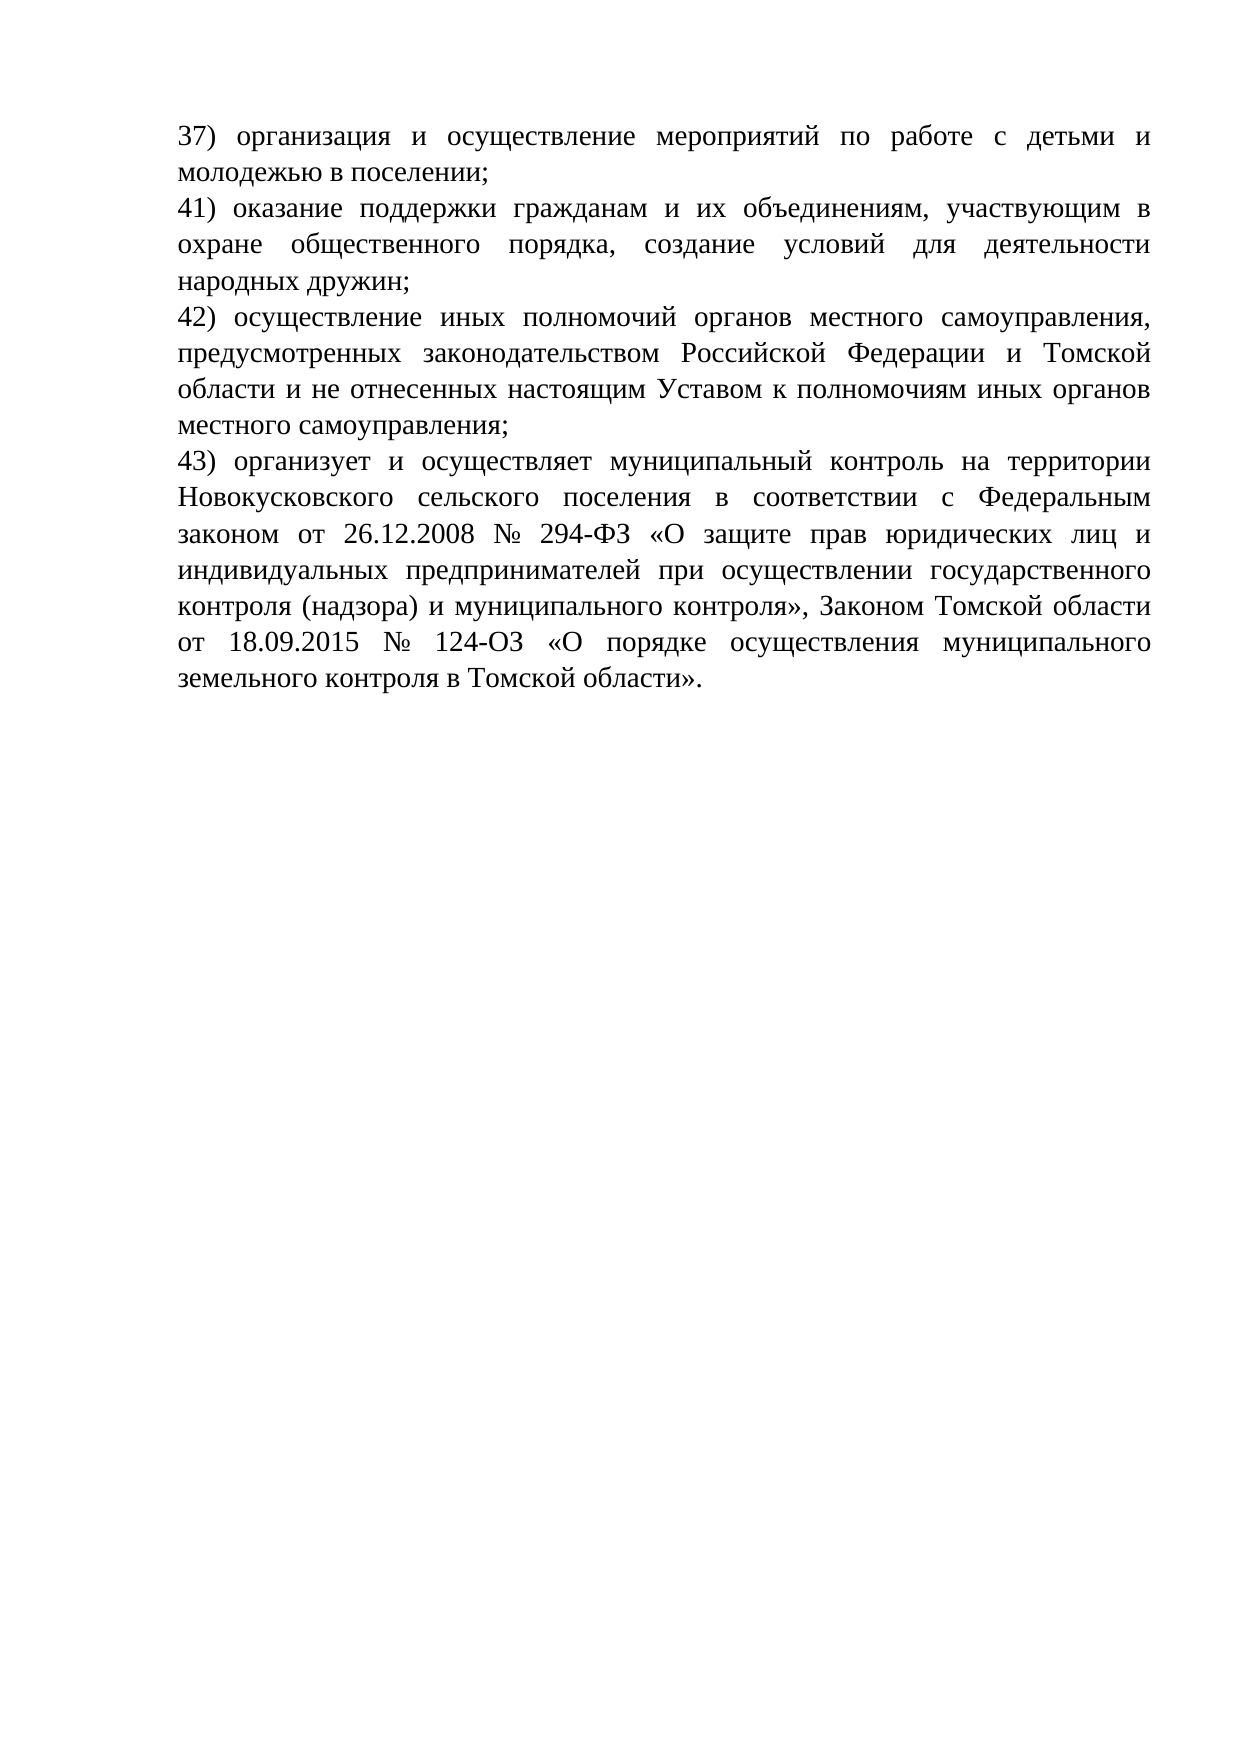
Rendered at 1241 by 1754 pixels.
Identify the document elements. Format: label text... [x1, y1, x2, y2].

text 43) организует и осуществляет муниципальный контроль на территории Новокусковского сельского поселения в соответствии с Федеральным законом от 26.12.2008 № 294-ФЗ «О защите прав юридических лиц и индивидуальных предпринимателей при осуществлении государственного контроля (надзора) и муниципального контроля», Законом Томской области от 18.09.2015 № 124-ОЗ «О порядке осуществления муниципального земельного контроля в Томской области». [177, 443, 1152, 694]
text 37) организация и осуществление мероприятий по работе с детьми и молодежью в поселении; [177, 118, 1152, 188]
text 42) осуществление иных полномочий органов местного самоуправления, предусмотренных законодательством Российской Федерации и Томской области и не отнесенных настоящим Уставом к полномочиям иных органов местного самоуправления; [177, 299, 1152, 441]
text 41) оказание поддержки гражданам и их объединениям, участвующим в охране общественного порядка, создание условий для деятельности народных дружин; [177, 190, 1152, 296]
